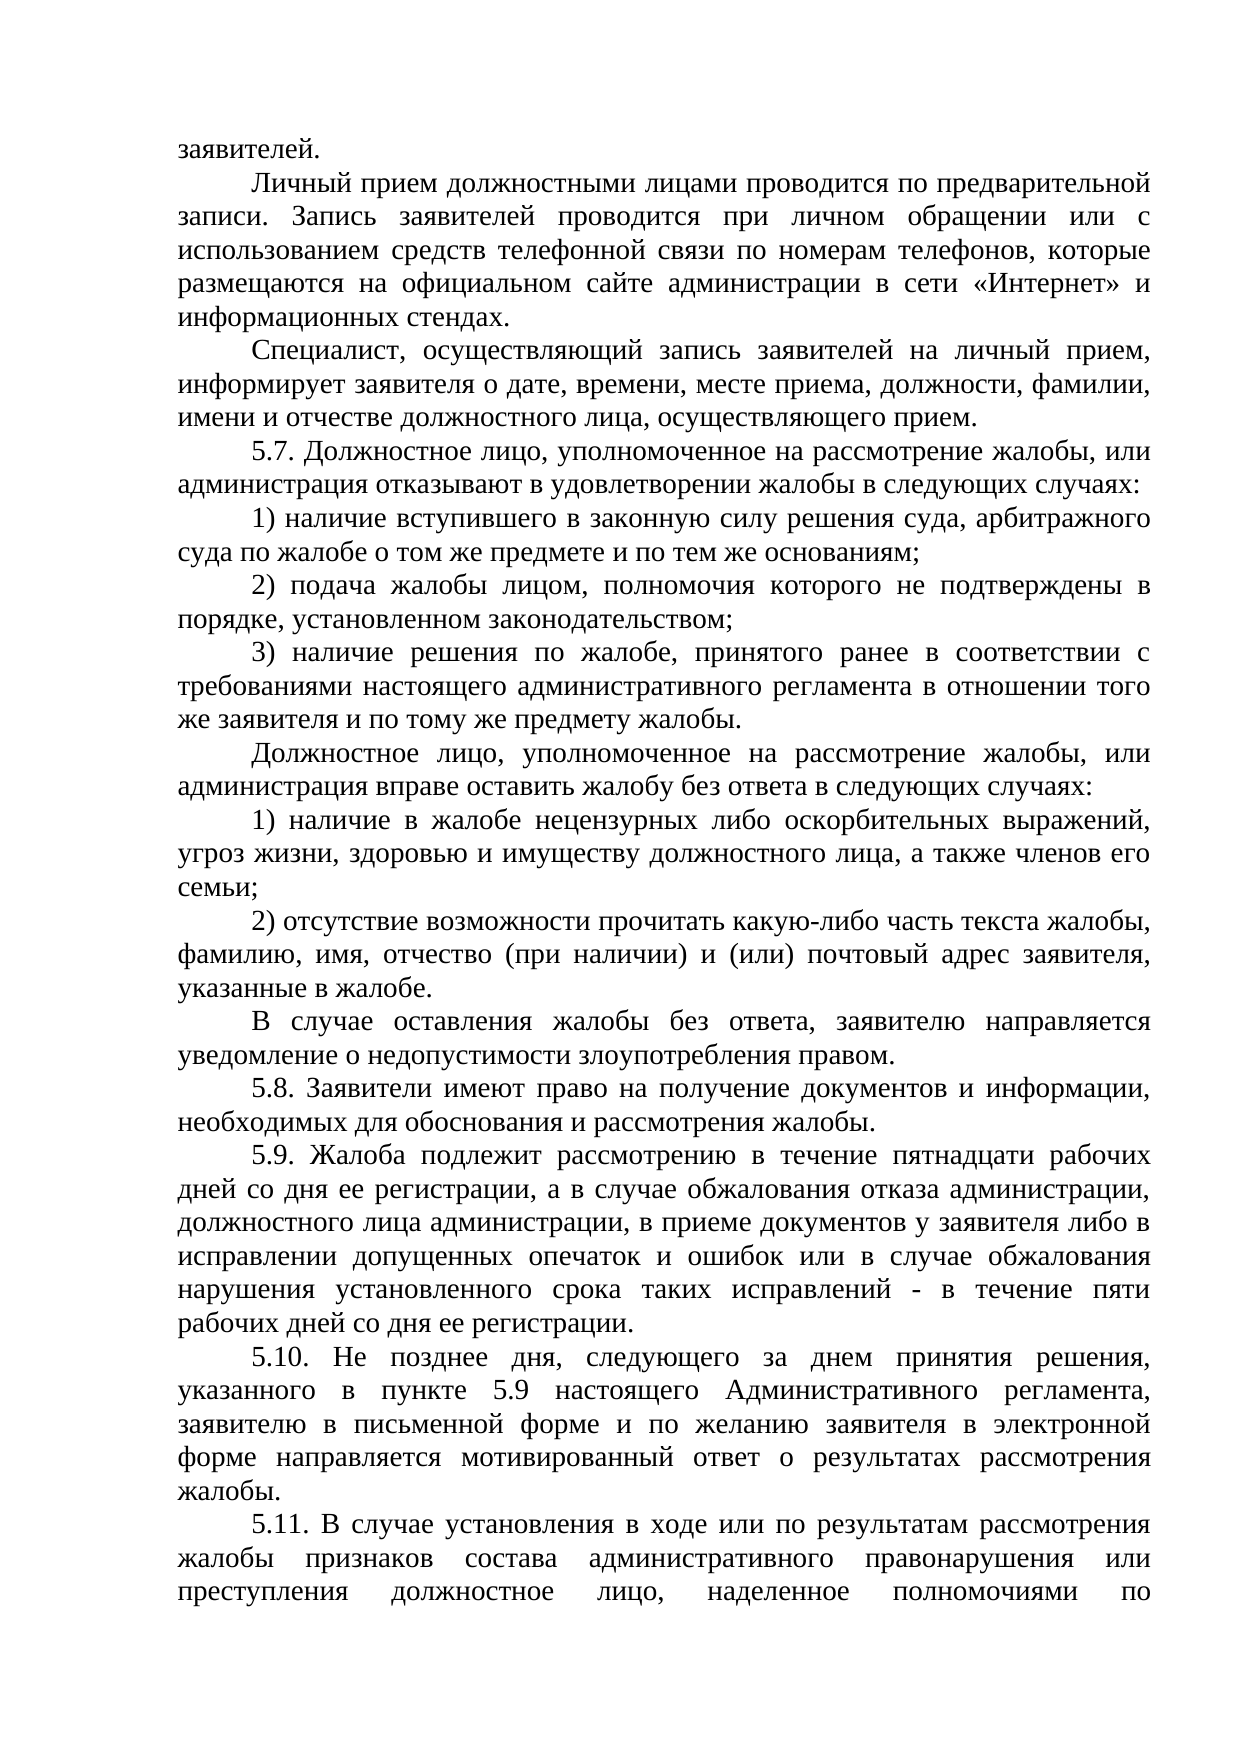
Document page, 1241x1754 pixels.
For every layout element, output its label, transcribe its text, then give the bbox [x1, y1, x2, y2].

text 1) наличие в жалобе нецензурных либо оскорбительных выражений, угроз жизни, здоровью и имуществу должностного лица, а также членов его семьи; [177, 802, 1152, 903]
text В случае оставления жалобы без ответа, заявителю направляется уведомление о недопустимости злоупотребления правом. [177, 1003, 1152, 1070]
text 5.8. Заявители имеют право на получение документов и информации, необходимых для обоснования и рассмотрения жалобы. [177, 1070, 1152, 1137]
text Должностное лицо, уполномоченное на рассмотрение жалобы, или администрация вправе оставить жалобу без ответа в следующих случаях: [177, 735, 1152, 802]
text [177, 1506, 1152, 1607]
text Личный прием должностными лицами проводится по предварительной записи. Запись заявителей проводится при личном обращении или с использованием средств телефонной связи по номерам телефонов, которые размещаются на официальном сайте администрации в сети «Интернет» и информационных стендах. [177, 165, 1152, 332]
text 1) наличие вступившего в законную силу решения суда, арбитражного суда по жалобе о том же предмете и по тем же основаниям; [177, 500, 1152, 567]
text Специалист, осуществляющий запись заявителей на личный прием, информирует заявителя о дате, времени, месте приема, должности, фамилии, имени и отчестве должностного лица, осуществляющего прием. [177, 332, 1152, 433]
text 5.10. Не позднее дня, следующего за днем принятия решения, указанного в пункте 5.9 настоящего Административного регламента, заявителю в письменной форме и по желанию заявителя в электронной форме направляется мотивированный ответ о результатах рассмотрения жалобы. [177, 1339, 1152, 1506]
text 5.9. Жалоба подлежит рассмотрению в течение пятнадцати рабочих дней со дня ее регистрации, а в случае обжалования отказа администрации, должностного лица администрации, в приеме документов у заявителя либо в исправлении допущенных опечаток и ошибок или в случае обжалования нарушения установленного срока таких исправлений - в течение пяти рабочих дней со дня ее регистрации. [177, 1137, 1152, 1339]
text 5.7. Должностное лицо, уполномоченное на рассмотрение жалобы, или администрация отказывают в удовлетворении жалобы в следующих случаях: [177, 433, 1152, 500]
text 2) подача жалобы лицом, полномочия которого не подтверждены в порядке, установленном законодательством; [177, 567, 1152, 634]
text 3) наличие решения по жалобе, принятого ранее в соответствии с требованиями настоящего административного регламента в отношении того же заявителя и по тому же предмету жалобы. [177, 634, 1152, 735]
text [177, 131, 1152, 165]
text 2) отсутствие возможности прочитать какую-либо часть текста жалобы, фамилию, имя, отчество (при наличии) и (или) почтовый адрес заявителя, указанные в жалобе. [177, 903, 1152, 1003]
